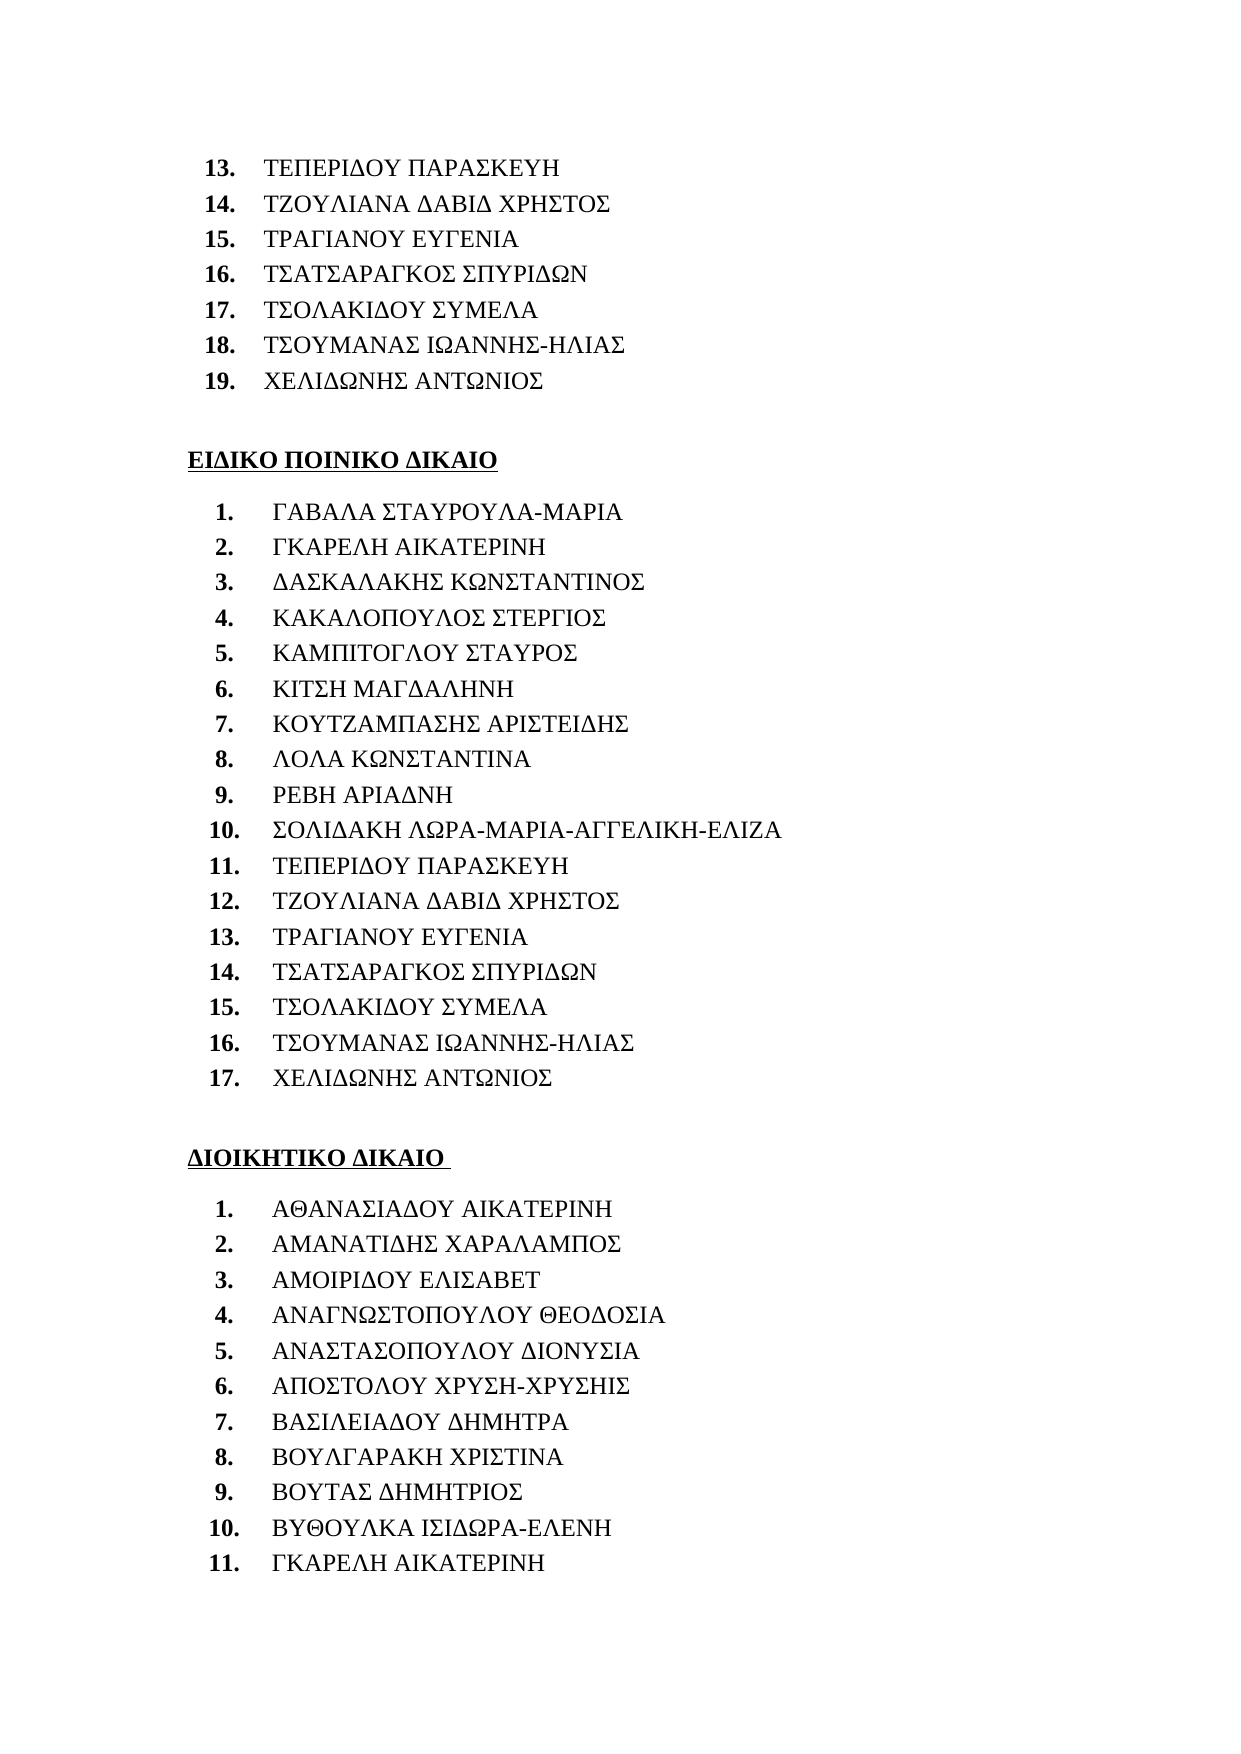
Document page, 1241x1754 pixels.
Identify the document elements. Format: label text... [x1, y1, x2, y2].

table_cell 13. [188, 918, 261, 954]
table_cell ΤΣΟΥΜΑΝΑΣ ΙΩΑΝΝΗΣ-ΗΛΙΑΣ [252, 327, 866, 362]
table_cell 3. [188, 1262, 260, 1297]
table_cell 17. [188, 1060, 261, 1095]
table_cell ΤΣΟΛΑΚΙΔΟΥ ΣΥΜΕΛΑ [261, 989, 851, 1024]
table_header ΑΘΑΝΑΣΙΑΔΟΥ ΑΙΚΑΤΕΡΙΝΗ [260, 1191, 925, 1226]
table_cell 18. [188, 327, 252, 362]
table_cell ΣΟΛΙΔΑΚΗ ΛΩΡΑ-ΜΑΡΙΑ-ΑΓΓΕΛΙΚΗ-ΕΛΙΖΑ [261, 812, 851, 847]
table_cell 3. [188, 564, 261, 599]
table_cell 15. [188, 989, 261, 1024]
table_cell ΓΚΑΡΕΛΗ ΑΙΚΑΤΕΡΙΝΗ [260, 1545, 925, 1580]
table_cell 14. [188, 954, 261, 989]
table_cell ΤΡΑΓΙΑΝΟΥ ΕΥΓΕΝΙΑ [252, 221, 866, 256]
table_cell 16. [188, 256, 252, 292]
table_header 1. [188, 1191, 260, 1226]
table_cell ΒΟΥΤΑΣ ΔΗΜΗΤΡΙΟΣ [260, 1474, 925, 1509]
table_cell ΤΣΑΤΣΑΡΑΓΚΟΣ ΣΠΥΡΙΔΩΝ [252, 256, 866, 292]
table_cell 5. [188, 1333, 260, 1368]
table_cell ΒΥΘΟΥΛΚΑ ΙΣΙΔΩΡΑ-ΕΛΕΝΗ [260, 1510, 925, 1545]
table_cell 19. [188, 363, 252, 398]
table_cell 15. [188, 221, 252, 256]
table_cell ΚΟΥΤΖΑΜΠΑΣΗΣ ΑΡΙΣΤΕΙΔΗΣ [261, 706, 851, 741]
table_cell ΤΡΑΓΙΑΝΟΥ ΕΥΓΕΝΙΑ [261, 918, 851, 954]
table_cell ΤΕΠΕΡΙΔΟΥ ΠΑΡΑΣΚΕΥΗ [261, 848, 851, 883]
table_cell ΛΟΛΑ ΚΩΝΣΤΑΝΤΙΝΑ [261, 741, 851, 777]
table_cell 7. [188, 706, 261, 741]
table_cell 2. [188, 529, 261, 564]
table_cell ΤΖΟΥΛΙΑΝΑ ΔΑΒΙΔ ΧΡΗΣΤΟΣ [261, 883, 851, 918]
table_cell ΒΑΣΙΛΕΙΑΔΟΥ ΔΗΜΗΤΡΑ [260, 1403, 925, 1439]
table_cell ΧΕΛΙΔΩΝΗΣ ΑΝΤΩΝΙΟΣ [252, 363, 866, 398]
table_header 1. [188, 493, 261, 529]
table_cell 13. [188, 150, 252, 185]
table_cell ΤΣΟΛΑΚΙΔΟΥ ΣΥΜΕΛΑ [252, 292, 866, 327]
table_cell 2. [188, 1226, 260, 1262]
table_cell 7. [188, 1403, 260, 1439]
table_cell ΤΖΟΥΛΙΑΝΑ ΔΑΒΙΔ ΧΡΗΣΤΟΣ [252, 185, 866, 221]
table_cell ΔΑΣΚΑΛΑΚΗΣ ΚΩΝΣΤΑΝΤΙΝΟΣ [261, 564, 851, 599]
table_cell 9. [188, 1474, 260, 1509]
table_cell 10. [188, 1510, 260, 1545]
table_cell ΑΜΑΝΑΤΙΔΗΣ ΧΑΡΑΛΑΜΠΟΣ [260, 1226, 925, 1262]
table_cell 12. [188, 883, 261, 918]
table_cell ΒΟΥΛΓΑΡΑΚΗ ΧΡΙΣΤΙΝΑ [260, 1439, 925, 1474]
table_cell ΑΝΑΓΝΩΣΤΟΠΟΥΛΟΥ ΘΕΟΔΟΣΙΑ [260, 1297, 925, 1332]
table_cell ΤΕΠΕΡΙΔΟΥ ΠΑΡΑΣΚΕΥΗ [252, 150, 866, 185]
table_cell ΤΣΟΥΜΑΝΑΣ ΙΩΑΝΝΗΣ-ΗΛΙΑΣ [261, 1025, 851, 1060]
table_cell 4. [188, 1297, 260, 1332]
table_cell 8. [188, 741, 261, 777]
table_cell 8. [188, 1439, 260, 1474]
table_cell 4. [188, 600, 261, 635]
table_cell 17. [188, 292, 252, 327]
table_cell 5. [188, 635, 261, 670]
table_cell 6. [188, 1368, 260, 1403]
table_cell ΑΝΑΣΤΑΣΟΠΟΥΛΟΥ ΔΙΟΝΥΣΙΑ [260, 1333, 925, 1368]
table_cell ΚΑΜΠΙΤΟΓΛΟΥ ΣΤΑΥΡΟΣ [261, 635, 851, 670]
table_cell 11. [188, 1545, 260, 1580]
table_cell ΧΕΛΙΔΩΝΗΣ ΑΝΤΩΝΙΟΣ [261, 1060, 851, 1095]
table_cell 16. [188, 1025, 261, 1060]
table_cell ΓΚΑΡΕΛΗ ΑΙΚΑΤΕΡΙΝΗ [261, 529, 851, 564]
table_cell ΑΠΟΣΤΟΛΟΥ ΧΡΥΣΗ-ΧΡΥΣΗΙΣ [260, 1368, 925, 1403]
table_cell 11. [188, 848, 261, 883]
table_cell ΡΕΒΗ ΑΡΙΑΔΝΗ [261, 777, 851, 812]
table_cell ΚΑΚΑΛΟΠΟΥΛΟΣ ΣΤΕΡΓΙΟΣ [261, 600, 851, 635]
table_cell 9. [188, 777, 261, 812]
table_cell ΚΙΤΣΗ ΜΑΓΔΑΛΗΝΗ [261, 670, 851, 706]
text ΕΙΔΙΚΟ ΠΟΙΝΙΚΟ ΔΙΚΑΙΟ [187, 446, 1053, 474]
table_cell 14. [188, 185, 252, 221]
table_cell 6. [188, 670, 261, 706]
text ΔΙΟΙΚΗΤΙΚΟ ΔΙΚΑΙΟ [187, 1143, 1053, 1172]
table_cell 10. [188, 812, 261, 847]
table_header ΓΑΒΑΛΑ ΣΤΑΥΡΟΥΛΑ-ΜΑΡΙΑ [261, 493, 851, 529]
table_cell ΑΜΟΙΡΙΔΟΥ ΕΛΙΣΑΒΕΤ [260, 1262, 925, 1297]
table_cell ΤΣΑΤΣΑΡΑΓΚΟΣ ΣΠΥΡΙΔΩΝ [261, 954, 851, 989]
